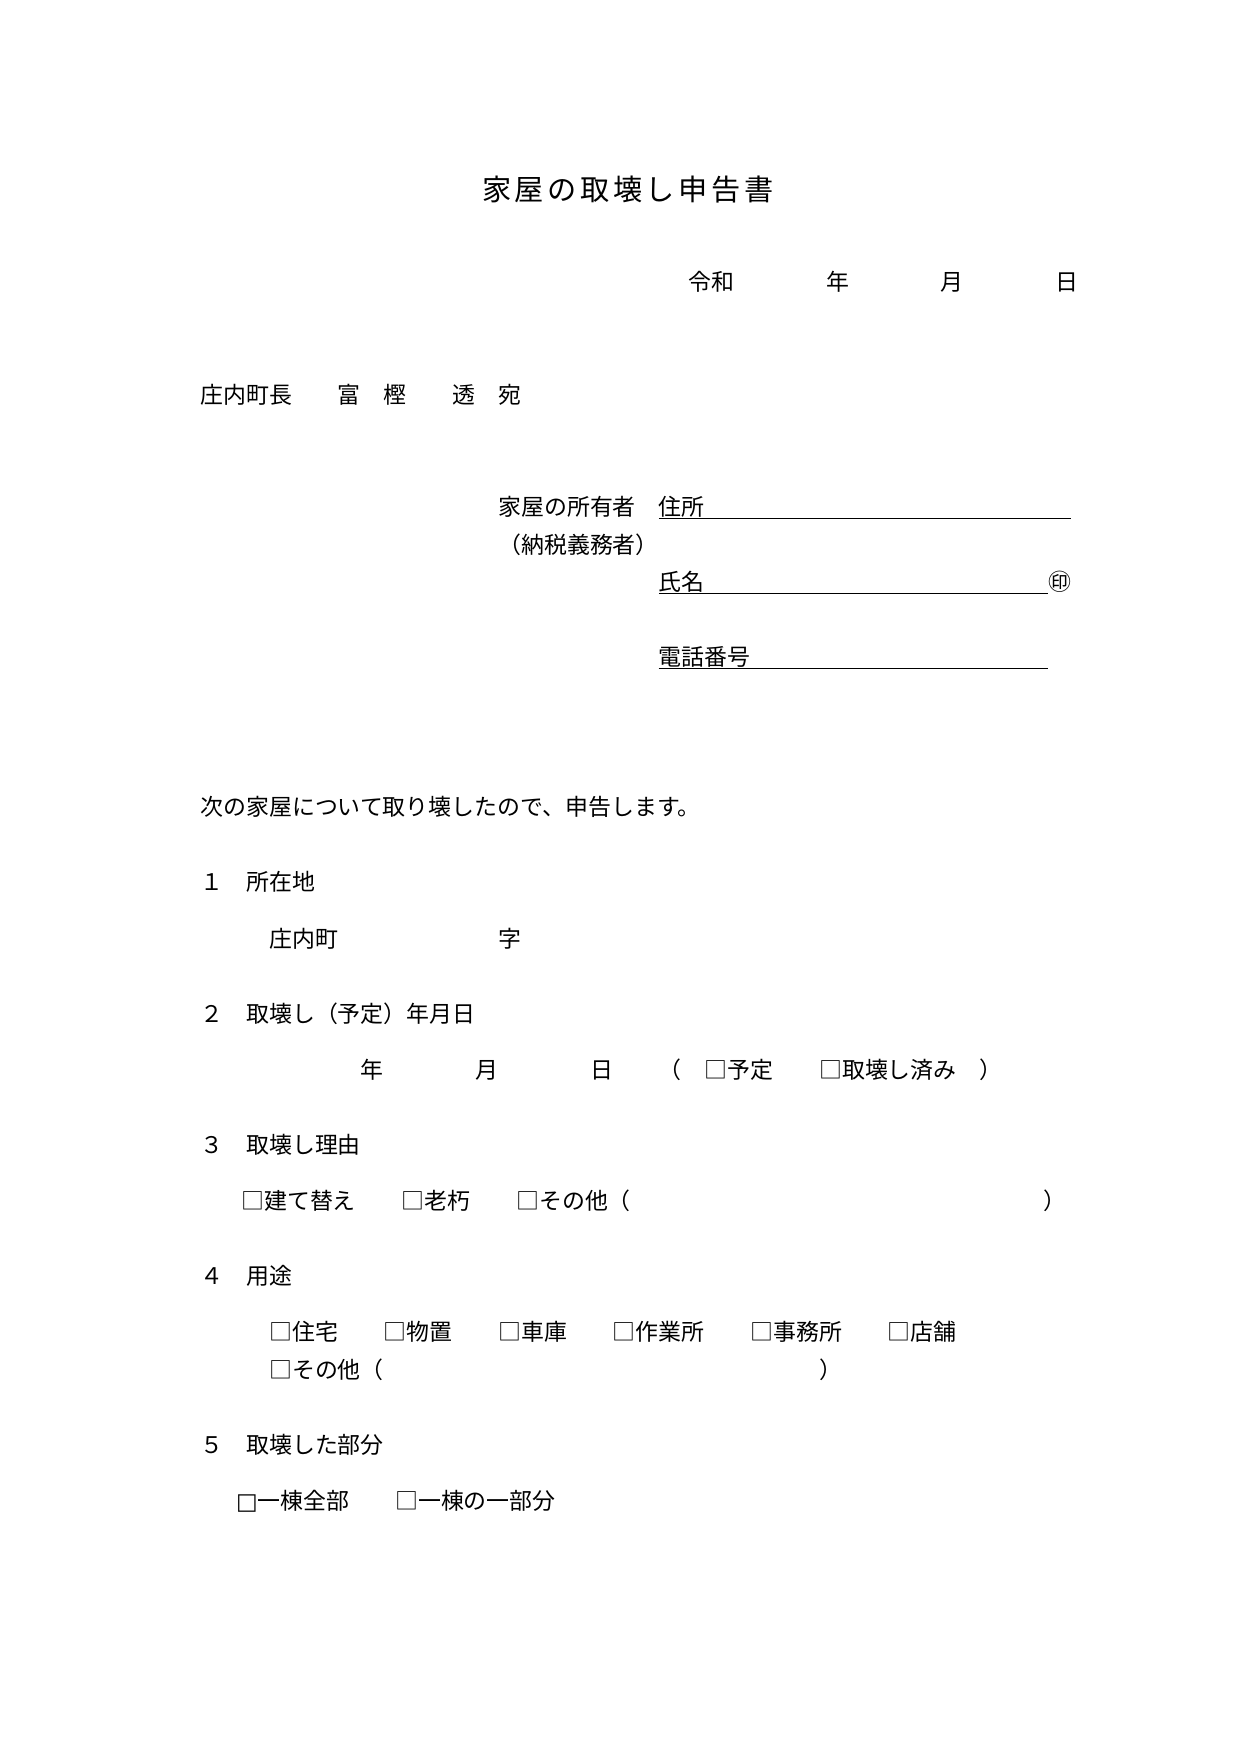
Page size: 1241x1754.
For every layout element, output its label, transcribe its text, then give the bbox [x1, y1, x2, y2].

text １ 所在地 [177, 862, 1078, 900]
text 庄内町 字 [177, 918, 1078, 956]
text 電話番号 . [177, 637, 1078, 675]
text ４ 用途 [177, 1256, 1078, 1293]
text 家屋の取壊し申告書 [177, 150, 1078, 225]
text 氏名 ㊞ [177, 562, 1078, 600]
text □建て替え □老朽 □その他（ ） [177, 1181, 1078, 1218]
text □その他（ ） [177, 1350, 1078, 1387]
text 次の家屋について取り壊したので、申告します。 [177, 787, 1078, 825]
text □一棟全部 □一棟の一部分 [177, 1481, 1078, 1518]
text ３ 取壊し理由 [177, 1125, 1078, 1162]
text 年 月 日 （ □予定 □取壊し済み ） [177, 1050, 1078, 1087]
text 令和 年 月 日 [177, 262, 1078, 300]
text ５ 取壊した部分 [177, 1425, 1078, 1462]
text ２ 取壊し（予定）年月日 [177, 993, 1078, 1031]
text 家屋の所有者 住所 [177, 487, 1078, 525]
text □住宅 □物置 □車庫 □作業所 □事務所 □店舗 [177, 1312, 1078, 1350]
text （納税義務者） [177, 525, 1078, 562]
text 庄内町長 富 樫 透 宛 [177, 375, 1078, 412]
